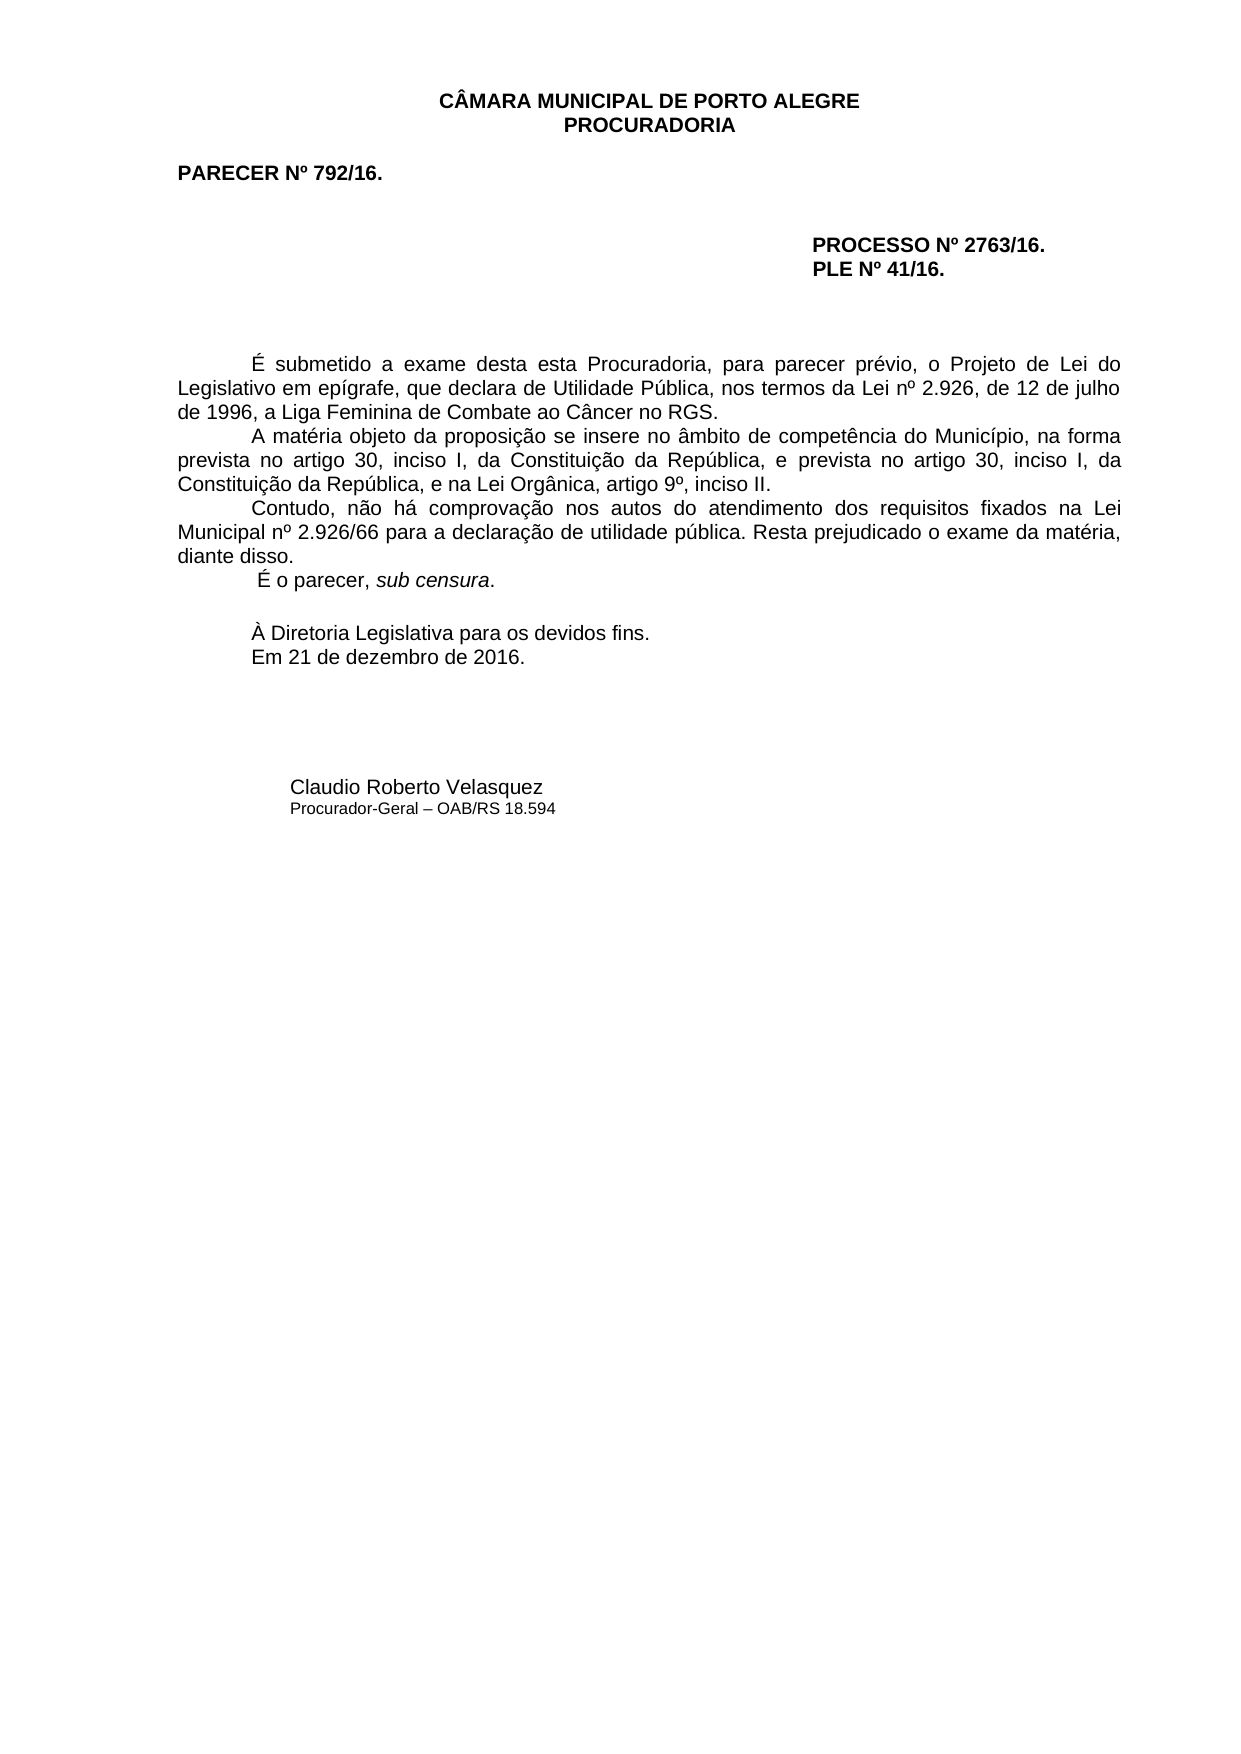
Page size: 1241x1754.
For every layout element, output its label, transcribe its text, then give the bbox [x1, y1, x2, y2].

text À Diretoria Legislativa para os devidos fins. [177, 621, 1122, 644]
text É o parecer, sub censura. [177, 568, 1122, 592]
subtitle PARECER Nº 792/16. [177, 161, 1122, 184]
text Procurador-Geral – OAB/RS 18.594 [177, 799, 1122, 818]
text Claudio Roberto Velasquez [177, 775, 1122, 799]
text Em 21 de dezembro de 2016. [177, 644, 1122, 668]
text CÂMARA MUNICIPAL DE PORTO ALEGRE [177, 89, 1122, 113]
text PLE Nº 41/16. [812, 256, 1122, 280]
text PROCURADORIA [177, 113, 1122, 137]
text A matéria objeto da proposição se insere no âmbito de competência do Município, na forma prevista no artigo 30, inciso I, da Constituição da República, e prevista no artigo 30, inciso I, da Constituição da República, e na Lei Orgânica, artigo 9º, inciso II. [177, 424, 1122, 496]
text PROCESSO Nº 2763/16. [738, 232, 1122, 256]
text É submetido a exame desta esta Procuradoria, para parecer prévio, o Projeto de Lei do Legislativo em epígrafe, que declara de Utilidade Pública, nos termos da Lei nº 2.926, de 12 de julho de 1996, a Liga Feminina de Combate ao Câncer no RGS. [177, 352, 1122, 424]
text Contudo, não há comprovação nos autos do atendimento dos requisitos fixados na Lei Municipal nº 2.926/66 para a declaração de utilidade pública. Resta prejudicado o exame da matéria, diante disso. [177, 496, 1122, 568]
